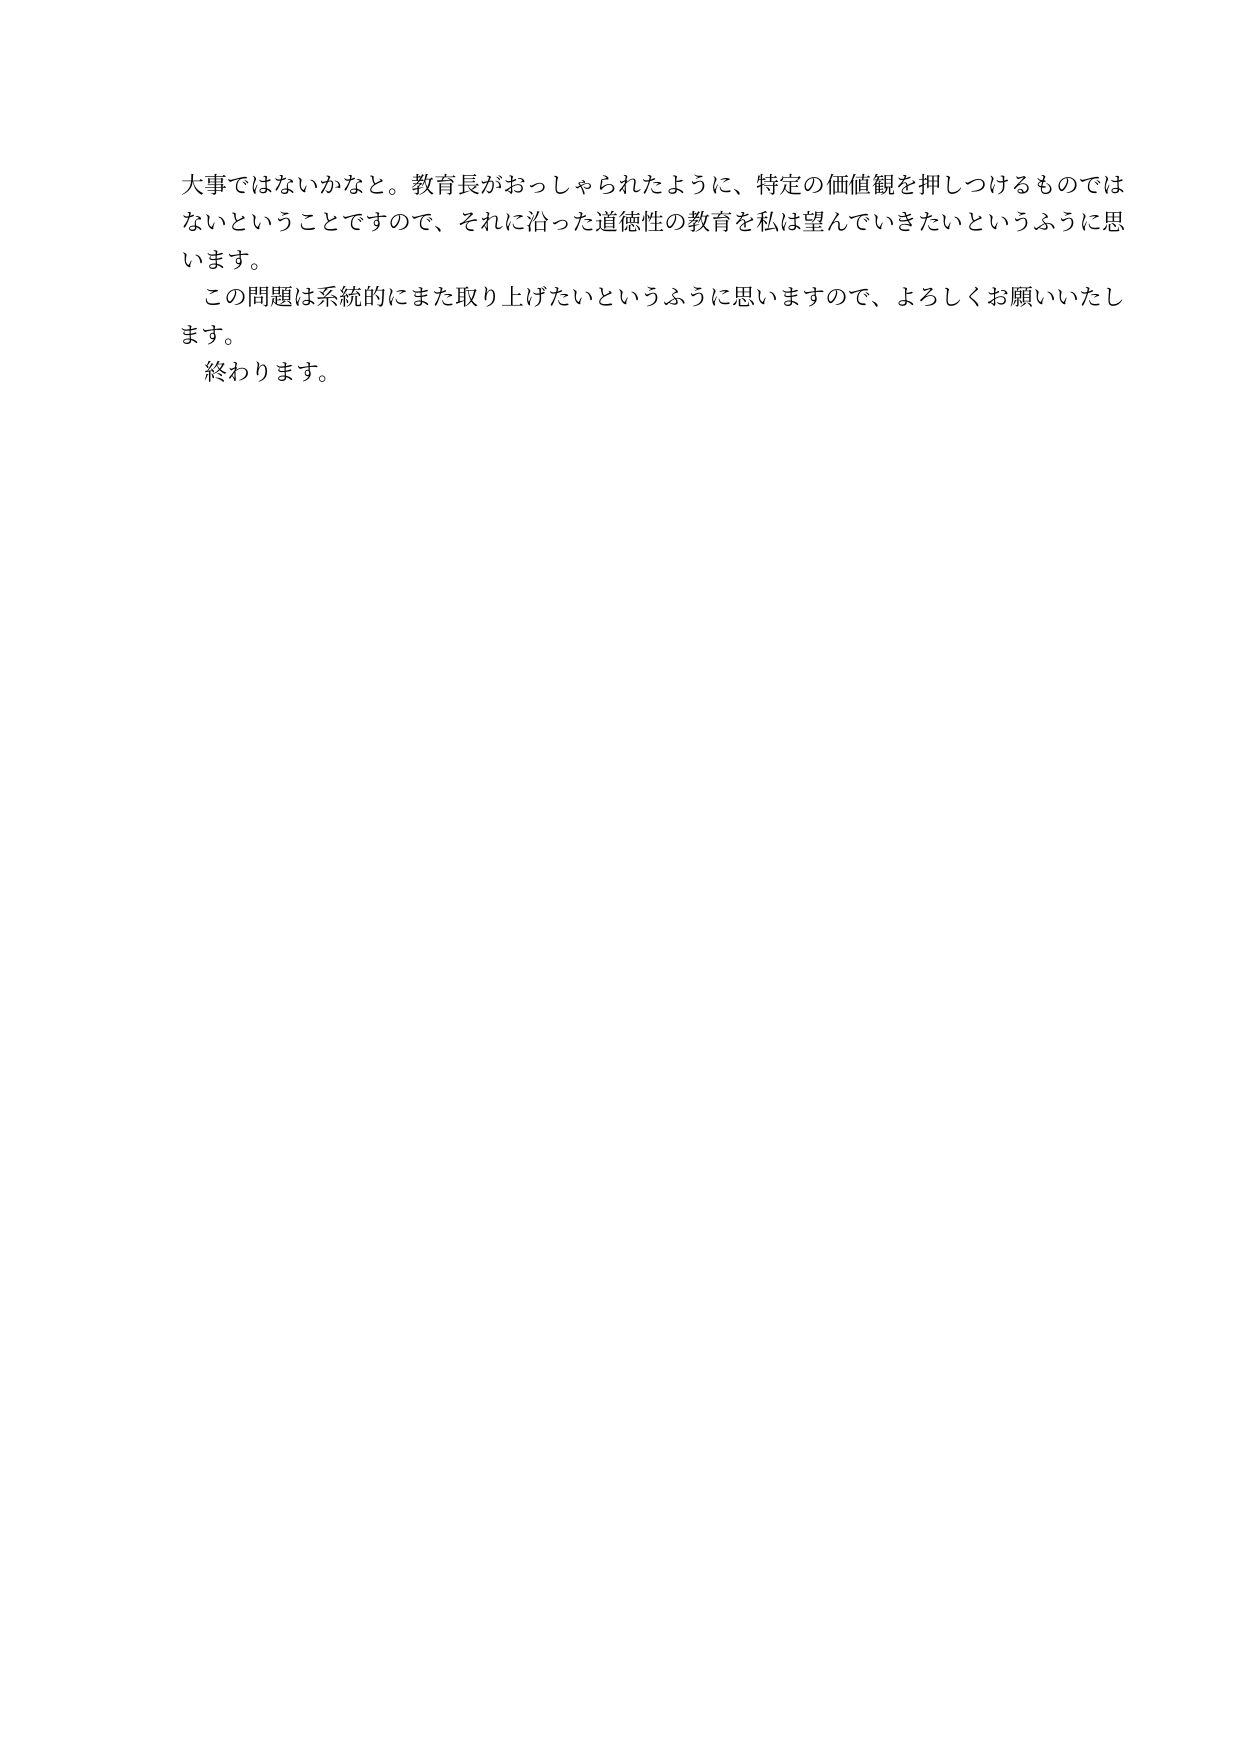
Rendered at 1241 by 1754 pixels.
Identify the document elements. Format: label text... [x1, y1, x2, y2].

text この問題は系統的にまた取り上げたいというふうに思いますので、よろしくお願いいたします。 [178, 277, 1128, 352]
text 終わります。 [112, 352, 1128, 389]
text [112, 164, 1128, 277]
